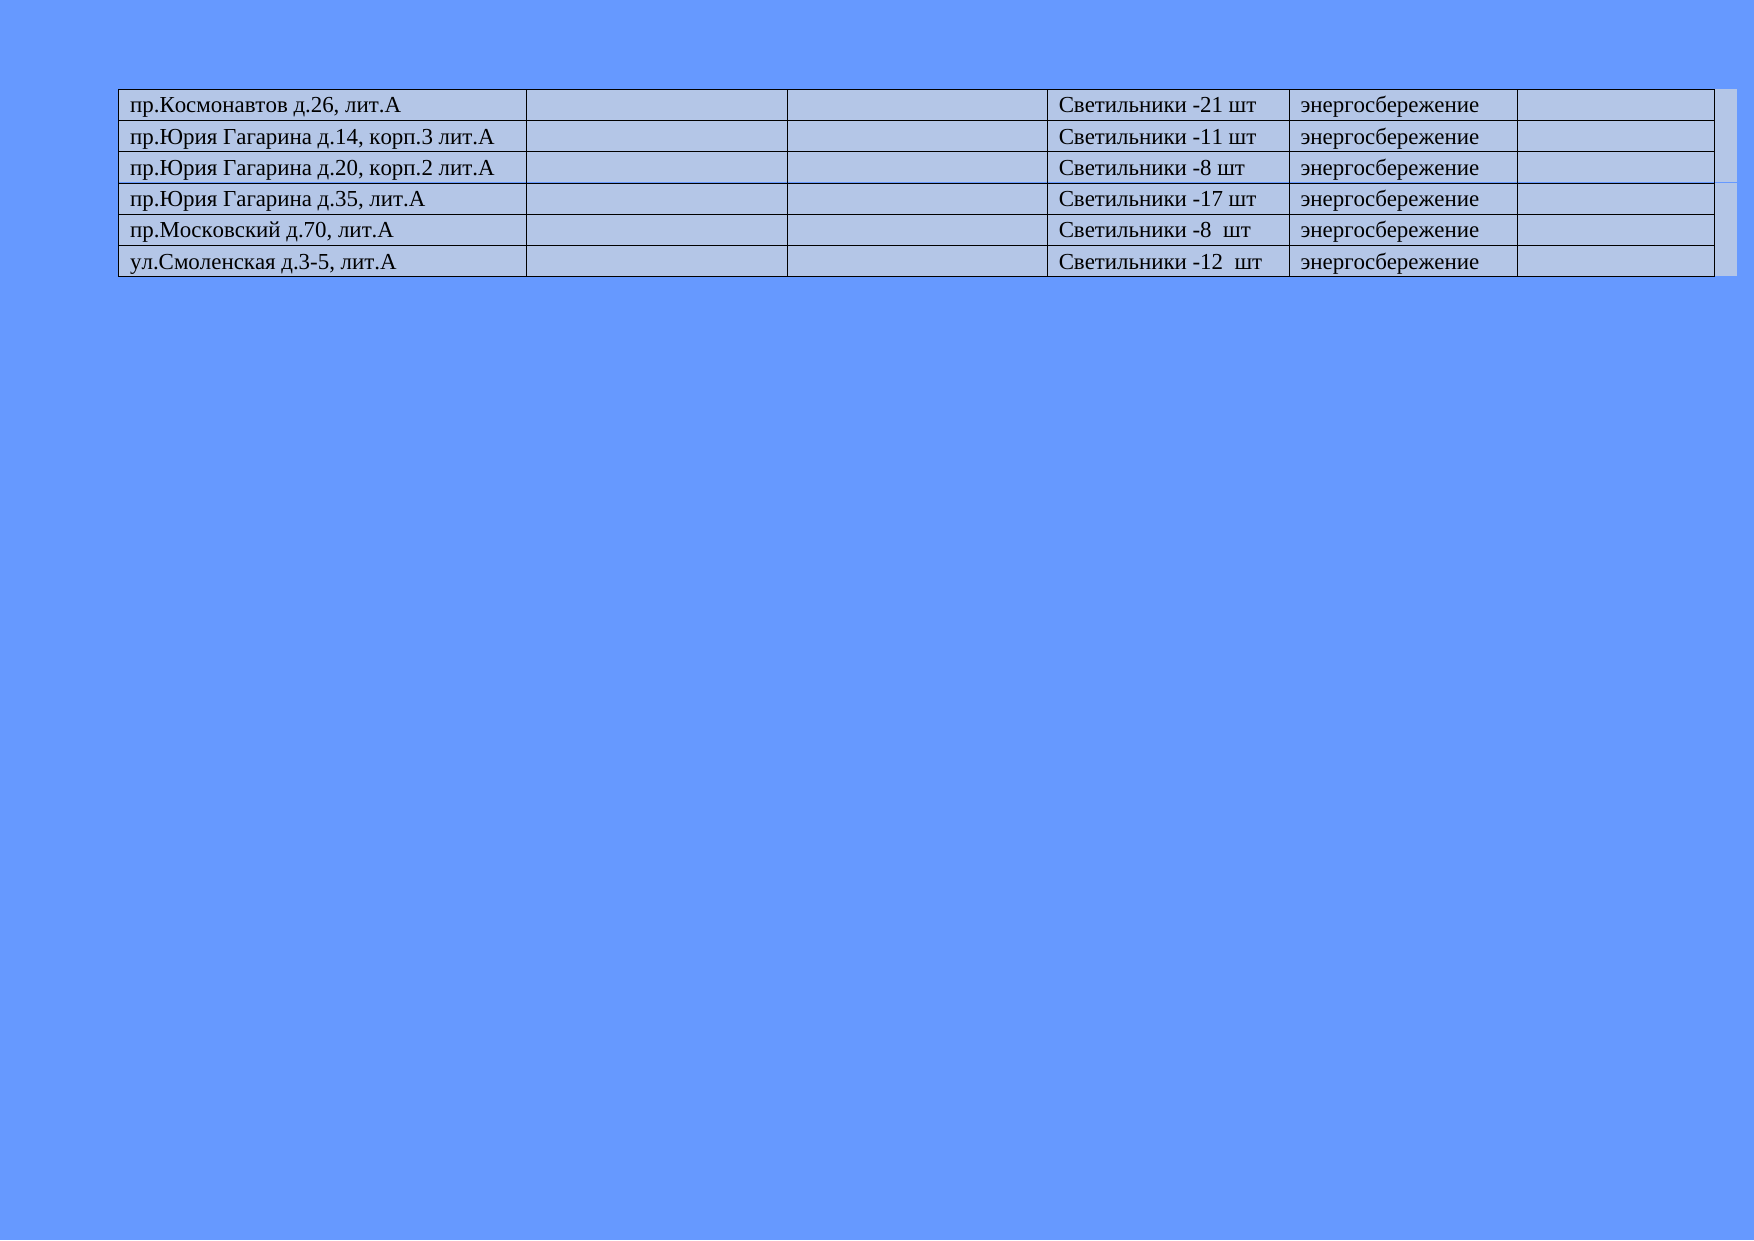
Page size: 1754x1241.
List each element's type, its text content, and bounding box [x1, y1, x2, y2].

table_cell [527, 246, 787, 276]
table_cell [1715, 151, 1737, 182]
table_cell энергосбережение [1290, 215, 1517, 245]
table_cell [788, 215, 1047, 245]
table_cell [788, 246, 1047, 276]
table_cell [527, 152, 787, 182]
table_cell [1715, 214, 1737, 245]
table_cell Светильники -17 шт [1048, 184, 1289, 214]
table_cell Светильники -11 шт [1048, 121, 1289, 151]
table_cell [1715, 89, 1737, 120]
table_cell энергосбережение [1290, 121, 1517, 151]
table_cell [788, 184, 1047, 214]
table_cell [1518, 184, 1714, 214]
table_cell [1518, 215, 1714, 245]
table_cell [527, 121, 787, 151]
table_cell Светильники -8 шт [1048, 215, 1289, 245]
table_cell Светильники -8 шт [1048, 152, 1289, 182]
table_cell ул.Смоленская д.3-5, лит.А [119, 246, 526, 276]
table_cell [1715, 183, 1737, 214]
table_cell [1518, 90, 1714, 120]
table_cell [788, 90, 1047, 120]
table_cell энергосбережение [1290, 90, 1517, 120]
table_cell [1715, 245, 1737, 276]
table_cell пр.Юрия Гагарина д.35, лит.А [119, 184, 526, 214]
table_cell Светильники -12 шт [1048, 246, 1289, 276]
table_cell пр.Юрия Гагарина д.14, корп.3 лит.А [119, 121, 526, 151]
table_cell [1715, 120, 1737, 151]
table_cell пр.Юрия Гагарина д.20, корп.2 лит.А [119, 152, 526, 182]
table_cell [527, 184, 787, 214]
table_cell пр.Космонавтов д.26, лит.А [119, 90, 526, 120]
table_cell энергосбережение [1290, 184, 1517, 214]
table_cell пр.Московский д.70, лит.А [119, 215, 526, 245]
table_cell Светильники -21 шт [1048, 90, 1289, 120]
table_cell [527, 215, 787, 245]
table_cell [1518, 246, 1714, 276]
table_cell [1518, 121, 1714, 151]
table_cell [788, 121, 1047, 151]
table_cell [527, 90, 787, 120]
table_cell энергосбережение [1290, 246, 1517, 276]
table_cell энергосбережение [1290, 152, 1517, 182]
table_cell [1518, 152, 1714, 182]
table_cell [788, 152, 1047, 182]
